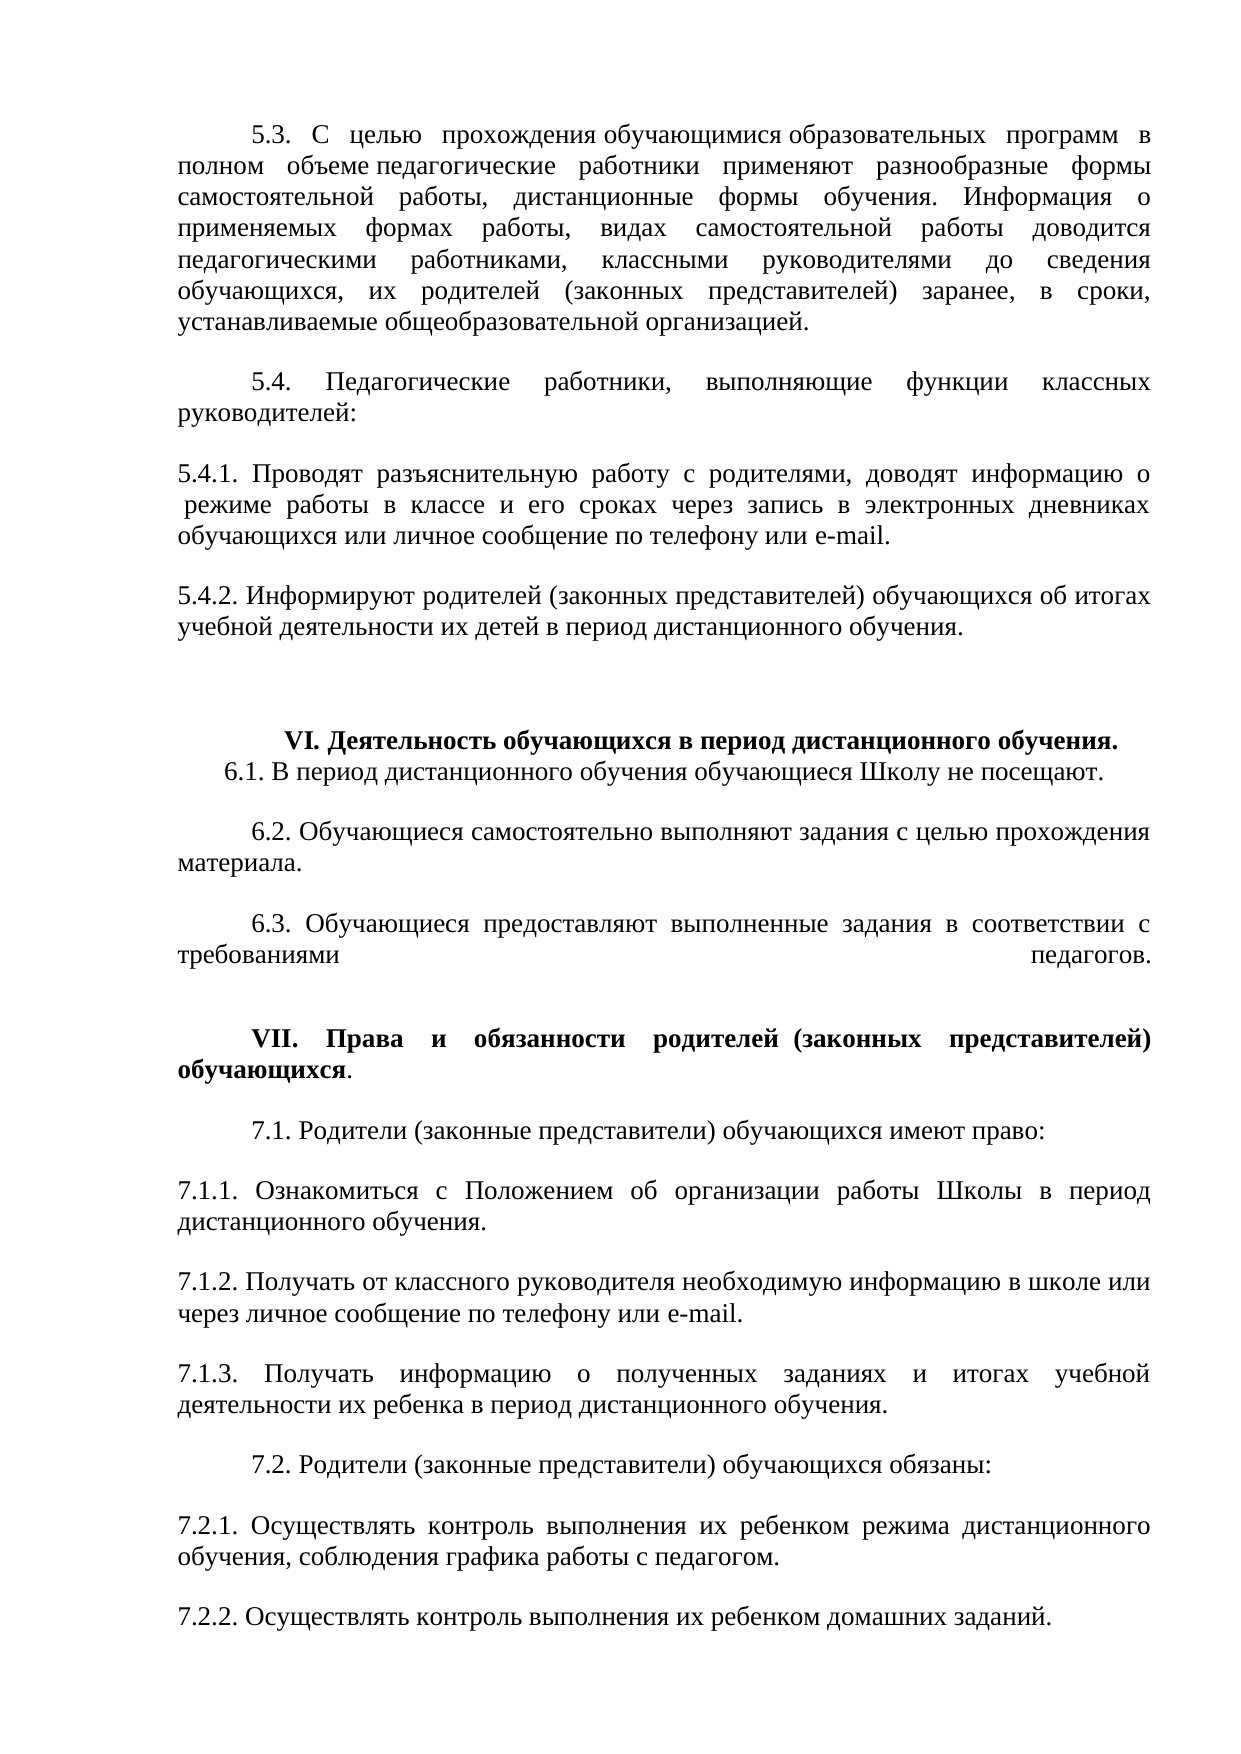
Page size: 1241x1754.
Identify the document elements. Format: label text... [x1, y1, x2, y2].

text 5.4.1. Проводят разъяснительную работу с родителями, доводят информацию о режиме работы в классе и его сроках через запись в электронных дневниках обучающихся или личное сообщение по телефону или e-mail. [177, 457, 1152, 550]
text 7.1. Родители (законные представители) обучающихся имеют право: [177, 1114, 1152, 1145]
text 7.2.2. Осуществлять контроль выполнения их ребенком домашних заданий. [177, 1600, 1152, 1631]
text 6.3. Обучающиеся предоставляют выполненные задания в соответствии с требованиями педагогов. [177, 907, 1152, 993]
text 7.1.2. Получать от классного руководителя необходимую информацию в школе или через личное сообщение по телефону или e-mail. [177, 1266, 1152, 1328]
text VI. Деятельность обучающихся в период дистанционного обучения. 6.1. В период дистанционного обучения обучающиеся Школу не посещают. [177, 724, 1152, 786]
text 7.2. Родители (законные представители) обучающихся обязаны: [177, 1448, 1152, 1479]
text 5.3. С целью прохождения обучающимися образовательных программ в полном объеме педагогические работники применяют разнообразные формы самостоятельной работы, дистанционные формы обучения. Информация о применяемых формах работы, видах самостоятельной работы доводится педагогическими работниками, классными руководителями до сведения обучающихся, их родителей (законных представителей) заранее, в сроки, устанавливаемые общеобразовательной организацией. [177, 118, 1152, 336]
text 7.1.3. Получать информацию о полученных заданиях и итогах учебной деятельности их ребенка в период дистанционного обучения. [177, 1357, 1152, 1419]
text 7.1.1. Ознакомиться с Положением об организации работы Школы в период дистанционного обучения. [177, 1174, 1152, 1236]
text VII. Права и обязанности родителей (законных представителей) обучающихся. [177, 1022, 1152, 1084]
text 5.4. Педагогические работники, выполняющие функции классных руководителей: [177, 365, 1152, 428]
text 6.2. Обучающиеся самостоятельно выполняют задания с целью прохождения материала. [177, 815, 1152, 878]
text 5.4.2. Информируют родителей (законных представителей) обучающихся об итогах учебной деятельности их детей в период дистанционного обучения. [177, 579, 1152, 642]
text 7.2.1. Осуществлять контроль выполнения их ребенком режима дистанционного обучения, соблюдения графика работы с педагогом. [177, 1509, 1152, 1571]
